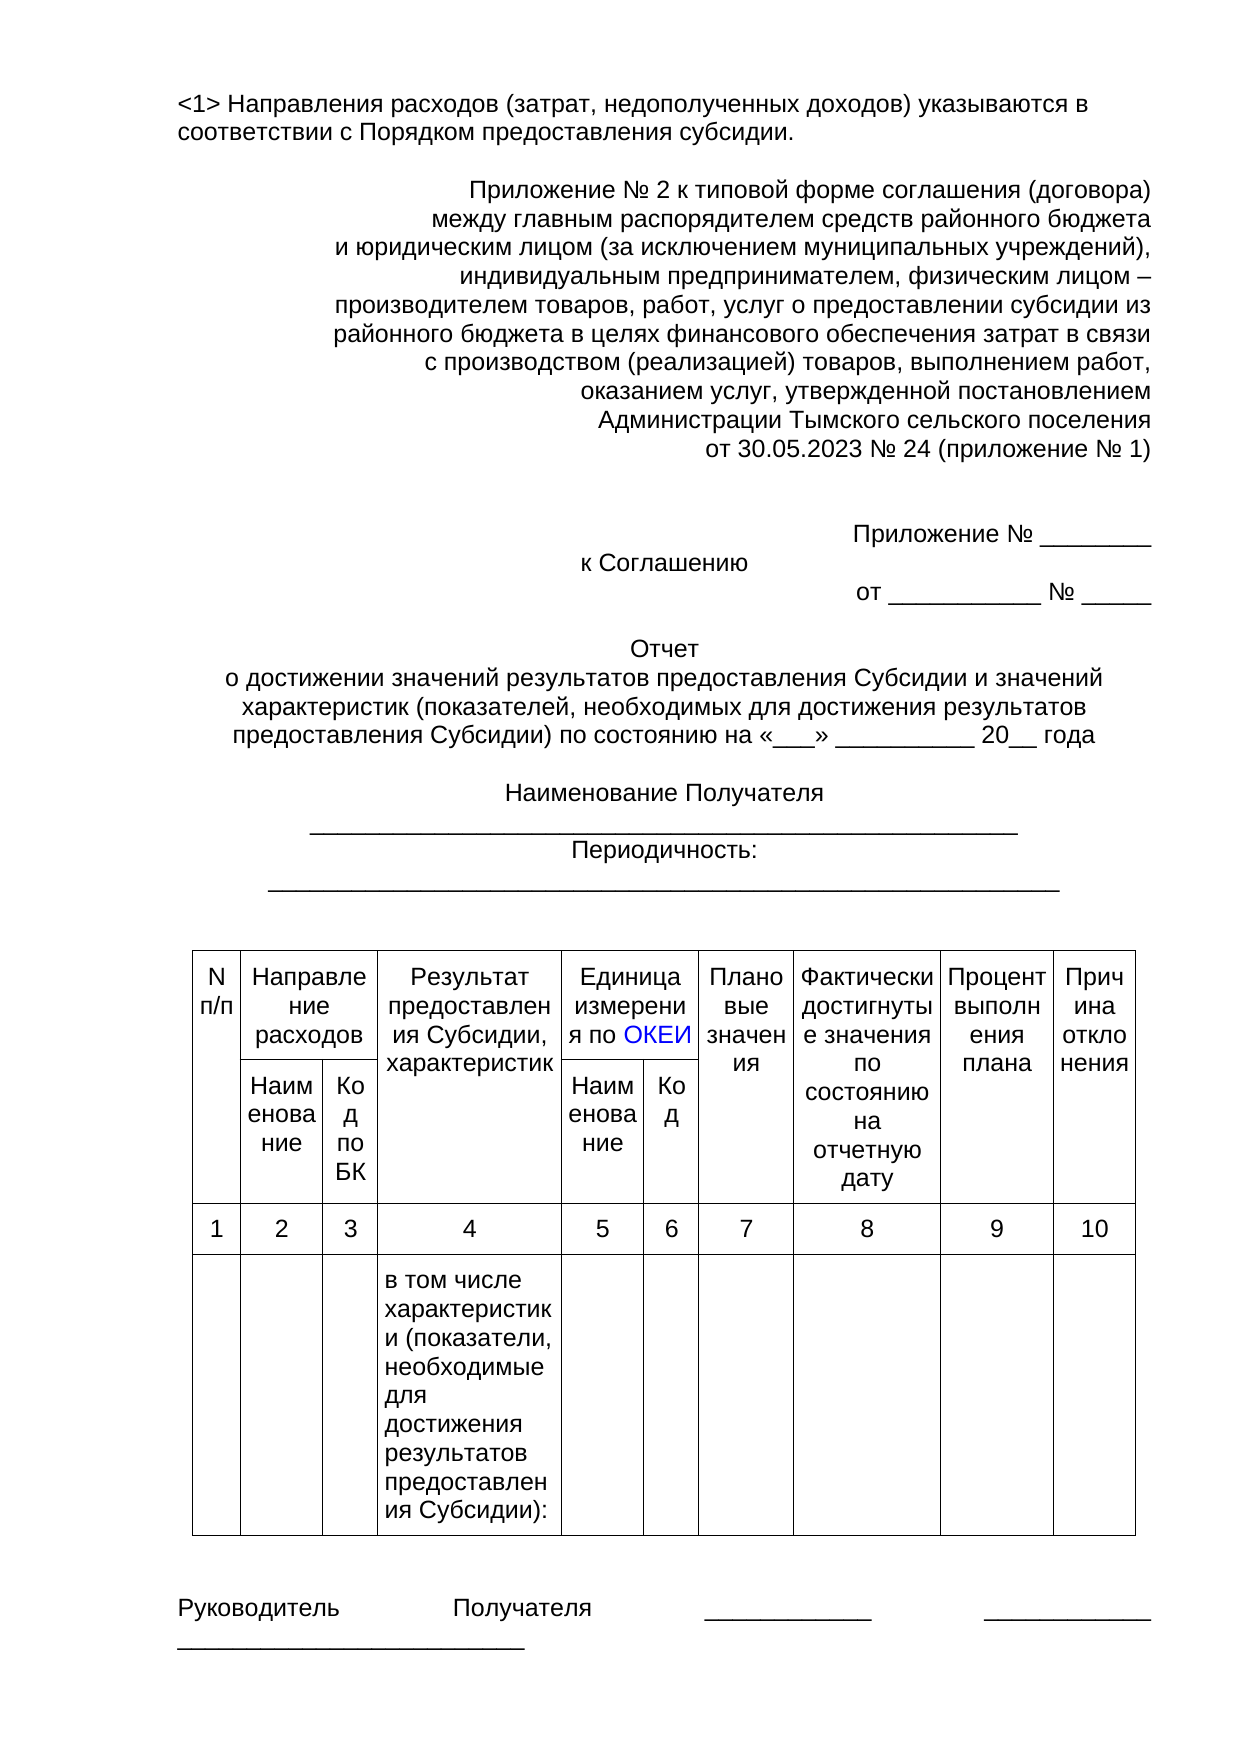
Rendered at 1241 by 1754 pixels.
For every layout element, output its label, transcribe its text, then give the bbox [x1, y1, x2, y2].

text Наименование Получателя ___________________________________________________ [177, 778, 1152, 835]
text о достижении значений результатов предоставления Субсидии и значений характеристик (показателей, необходимых для достижения результатов предоставления Субсидии) по состоянию на «___» __________ 20__ года [177, 663, 1152, 749]
table_header Единица измерения по ОКЕИ [562, 951, 698, 1059]
text с производством (реализацией) товаров, выполнением работ, [177, 347, 1152, 376]
text производителем товаров, работ, услуг о предоставлении субсидии из [177, 290, 1152, 319]
text Приложение № ________ [177, 519, 1152, 548]
text оказанием услуг, утвержденной постановлением [177, 376, 1152, 405]
text Приложение № 2 к типовой форме соглашения (договора) [177, 175, 1152, 204]
table_cell [644, 1255, 698, 1535]
table_cell в том числе характеристики (показатели, необходимые для достижения результатов предоставления Субсидии): [378, 1255, 561, 1535]
text Администрации Тымского сельского поселения [177, 405, 1152, 434]
table_cell Код по БК [323, 1060, 377, 1203]
table_cell Наименование [562, 1060, 643, 1203]
text районного бюджета в целях финансового обеспечения затрат в связи [177, 319, 1152, 347]
table_cell 8 [794, 1204, 940, 1254]
table_cell [794, 1255, 940, 1535]
text индивидуальным предпринимателем, физическим лицом – [177, 261, 1152, 290]
table_cell 7 [699, 1204, 793, 1254]
table_cell 2 [241, 1204, 322, 1254]
table_cell [323, 1255, 377, 1535]
table_cell [562, 1255, 643, 1535]
text от ___________ № _____ [177, 577, 1152, 605]
text Отчет [177, 634, 1152, 663]
table_cell Код [644, 1060, 698, 1203]
table_header N п/п [193, 951, 240, 1203]
table_header Процент выполнения плана [941, 951, 1053, 1203]
text Руководитель Получателя ____________ ____________ _________________________ [177, 1593, 1152, 1651]
table_cell 10 [1054, 1204, 1135, 1254]
table_cell Наименование [241, 1060, 322, 1203]
table_cell [193, 1255, 240, 1535]
table_cell 4 [378, 1204, 561, 1254]
table_header Фактически достигнутые значения по состоянию на отчетную дату [794, 951, 940, 1203]
text Периодичность: _________________________________________________________ [177, 835, 1152, 893]
table_cell [699, 1255, 793, 1535]
text от 30.05.2023 № 24 (приложение № 1) [177, 434, 1152, 462]
text между главным распорядителем средств районного бюджета [177, 204, 1152, 232]
table_cell [241, 1255, 322, 1535]
text к Соглашению [177, 548, 1152, 577]
table_cell 3 [323, 1204, 377, 1254]
table_cell [1054, 1255, 1135, 1535]
table_header Причина отклонения [1054, 951, 1135, 1203]
table_cell 6 [644, 1204, 698, 1254]
table_header Направление расходов [241, 951, 377, 1059]
table_cell [941, 1255, 1053, 1535]
table_header Результат предоставления Субсидии, характеристик [378, 951, 561, 1203]
text и юридическим лицом (за исключением муниципальных учреждений), [177, 232, 1152, 261]
table_cell 5 [562, 1204, 643, 1254]
text <1> Направления расходов (затрат, недополученных доходов) указываются в соответствии с Порядком предоставления субсидии. [177, 89, 1152, 146]
table_cell 1 [193, 1204, 240, 1254]
table_cell 9 [941, 1204, 1053, 1254]
table_header Плановые значения [699, 951, 793, 1203]
